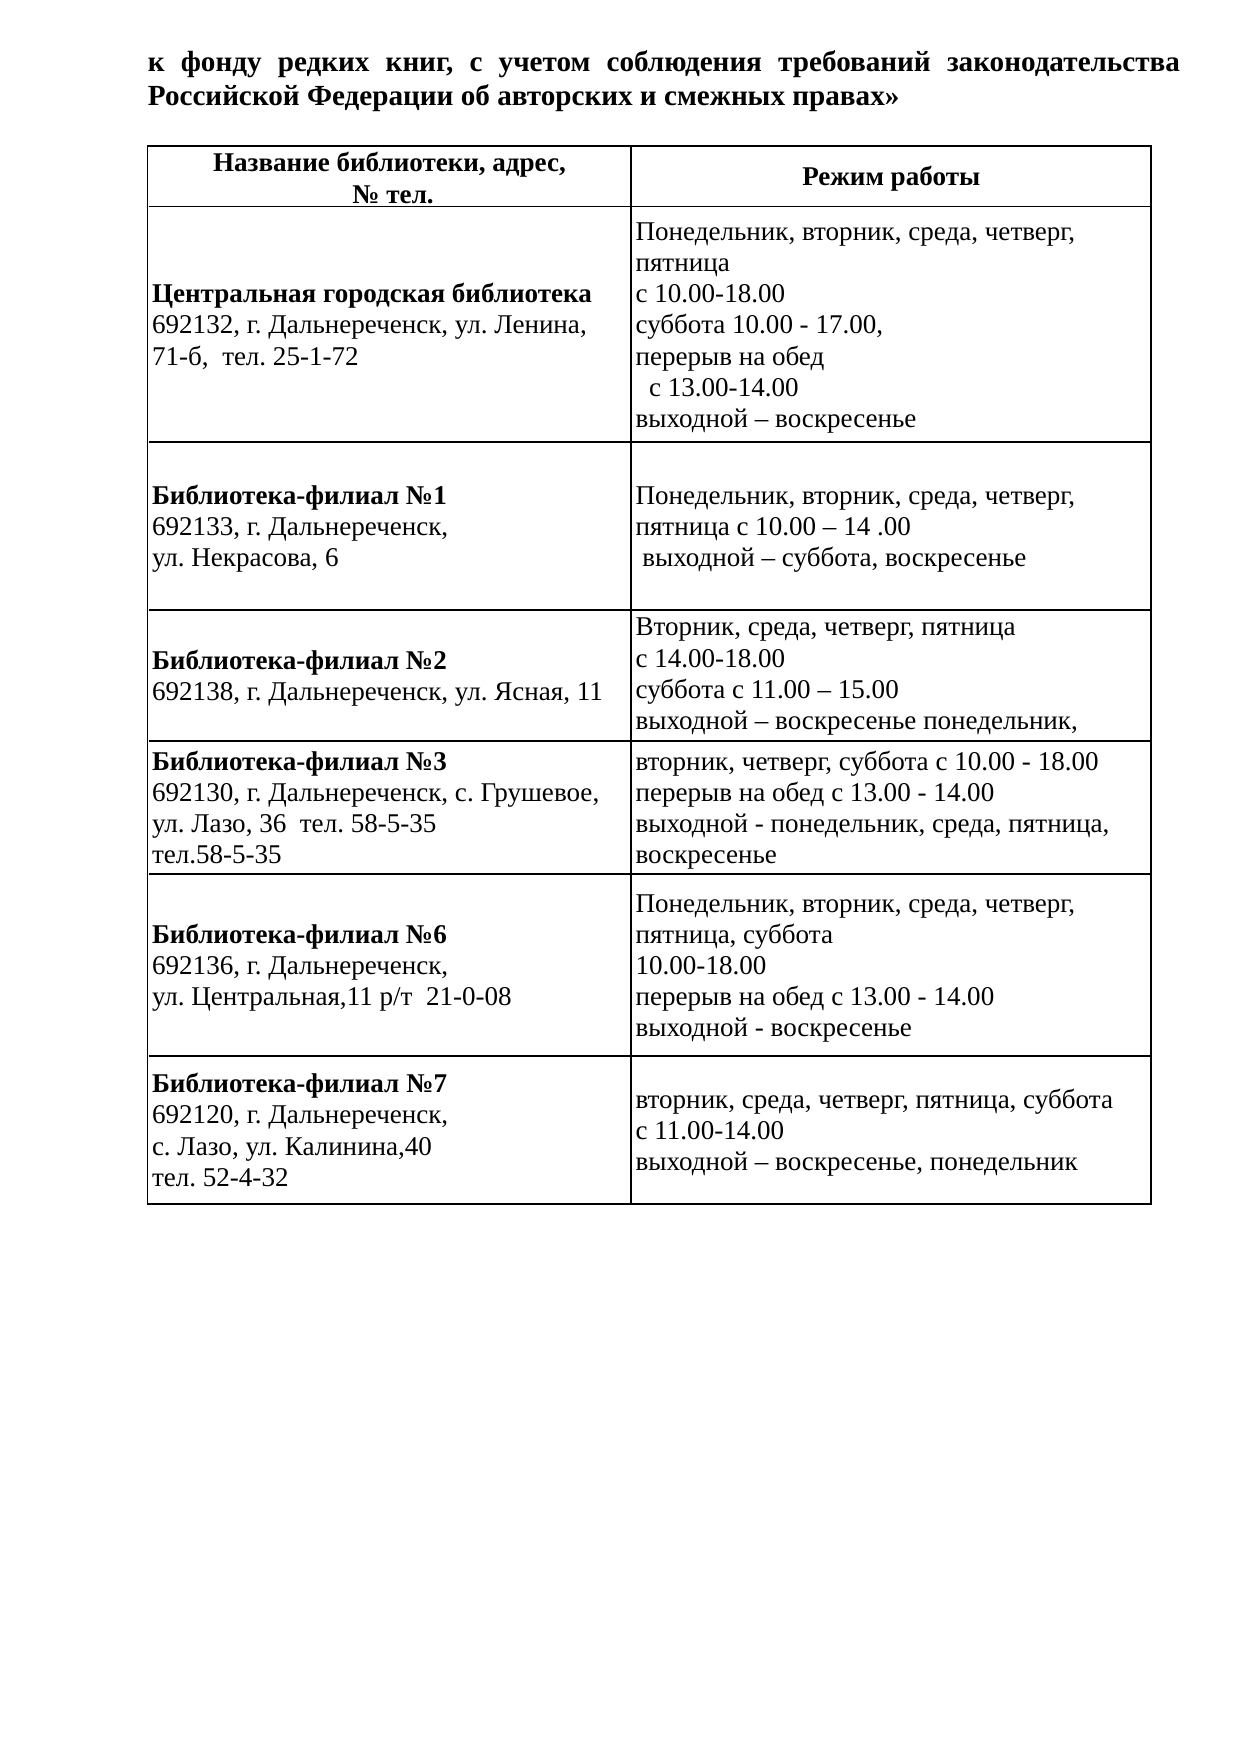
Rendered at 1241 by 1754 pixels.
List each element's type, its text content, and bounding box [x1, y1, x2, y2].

table_cell Понедельник, вторник, среда, четверг, пятница, суббота 10.00-18.00 перерыв на обед с 13.00 - 14.00 выходной - воскресенье [632, 875, 1150, 1055]
table_header Режим работы [632, 147, 1150, 206]
table_cell Понедельник, вторник, среда, четверг, пятница с 10.00 – 14 .00 выходной – суббота, воскресенье [632, 443, 1150, 609]
table_cell Библиотека-филиал №3 692130, г. Дальнереченск, с. Грушевое, ул. Лазо, 36 тел. 58-5-35 тел.58-5-35 [148, 741, 630, 873]
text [148, 44, 1181, 111]
table_cell Понедельник, вторник, среда, четверг, пятница с 10.00-18.00 суббота 10.00 - 17.00, перерыв на обед с 13.00-14.00 выходной – воскресенье [632, 207, 1150, 441]
table_cell вторник, среда, четверг, пятница, суббота с 11.00-14.00 выходной – воскресенье, понедельник [632, 1057, 1150, 1203]
table_cell Библиотека-филиал №7 692120, г. Дальнереченск, с. Лазо, ул. Калинина,40 тел. 52-4-32 [148, 1056, 630, 1203]
table_cell Библиотека-филиал №2 692138, г. Дальнереченск, ул. Ясная, 11 [148, 610, 630, 740]
table_cell Библиотека-филиал №1 692133, г. Дальнереченск, ул. Некрасова, 6 [148, 442, 630, 609]
table_cell вторник, четверг, суббота с 10.00 - 18.00 перерыв на обед с 13.00 - 14.00 выходной - понедельник, среда, пятница, воскресенье [632, 742, 1150, 873]
table_cell Библиотека-филиал №6 692136, г. Дальнереченск, ул. Центральная,11 р/т 21-0-08 [148, 874, 630, 1055]
table_cell Центральная городская библиотека 692132, г. Дальнереченск, ул. Ленина, 71-б, тел. 25-1-72 [148, 207, 630, 441]
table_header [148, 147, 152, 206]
